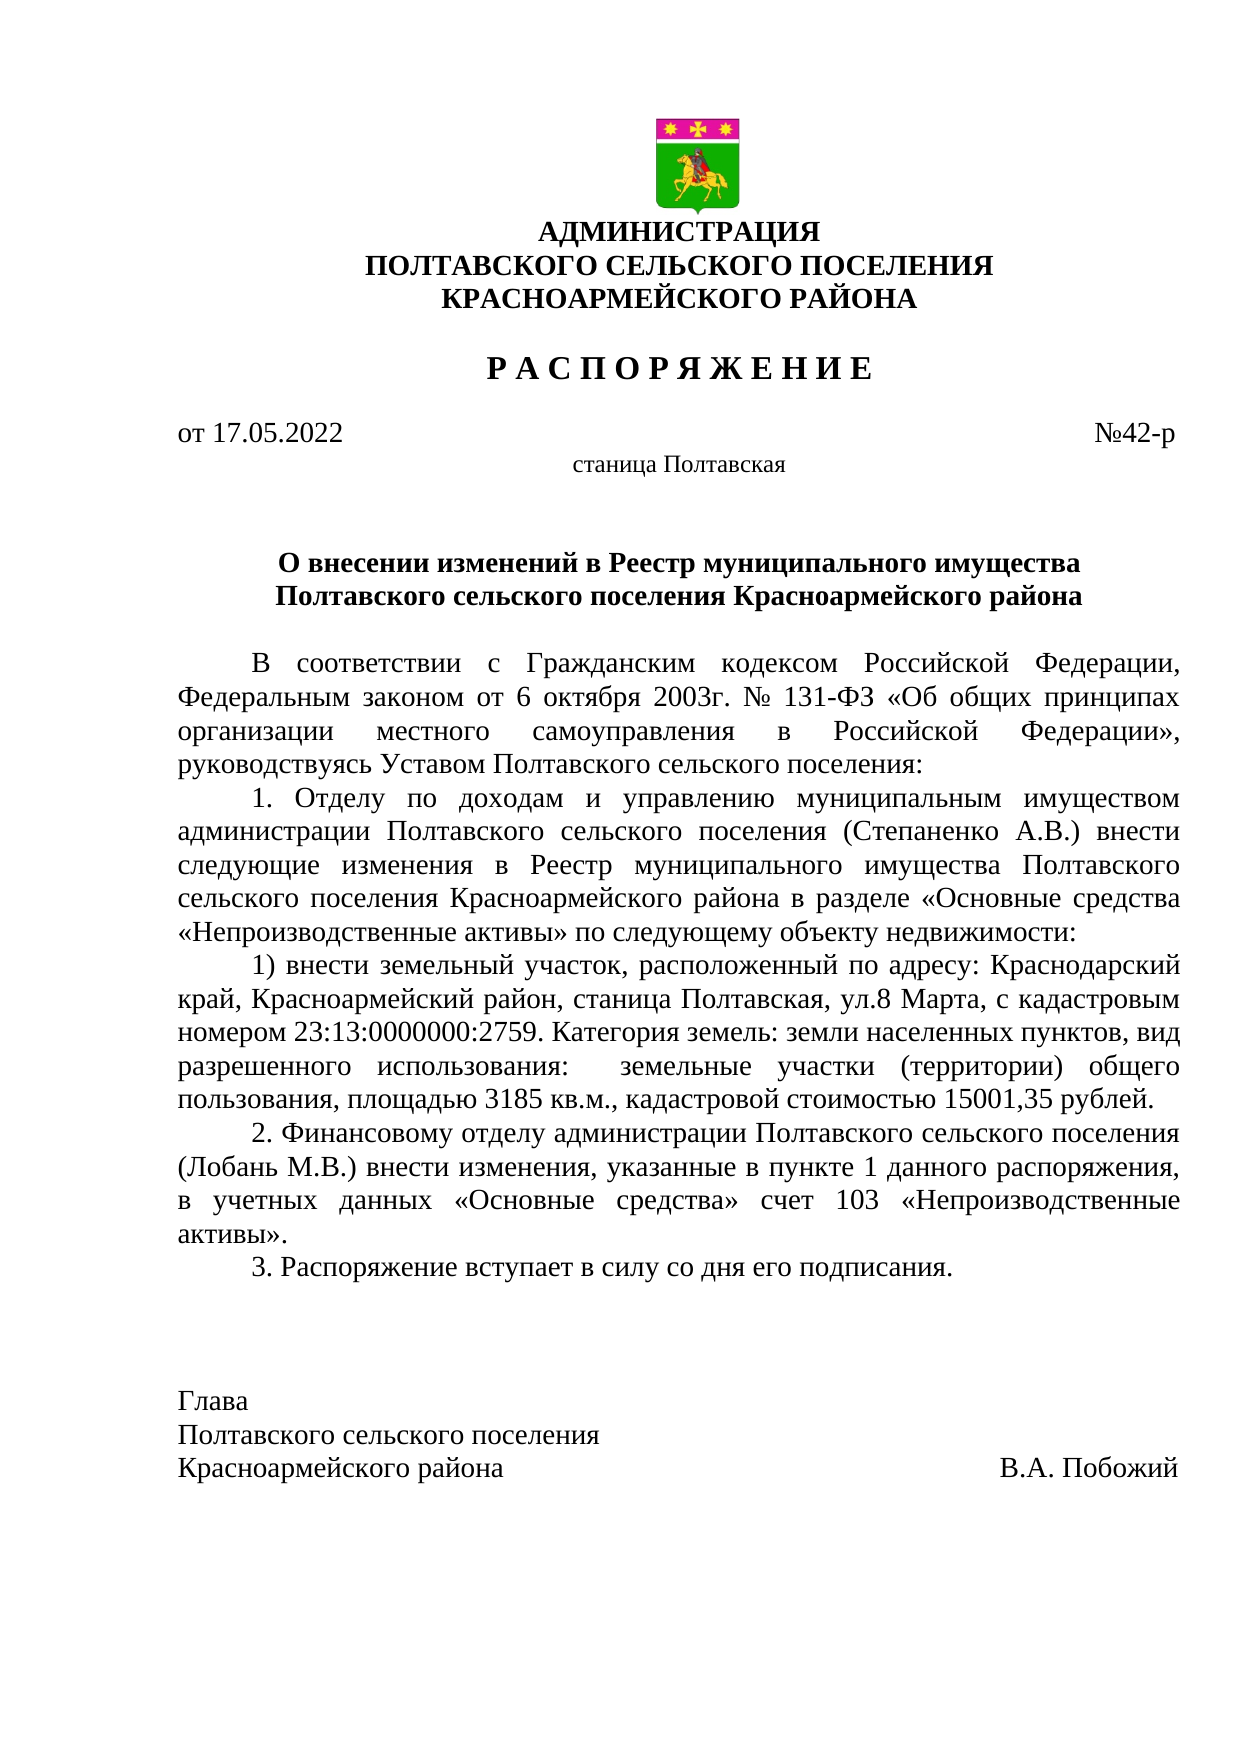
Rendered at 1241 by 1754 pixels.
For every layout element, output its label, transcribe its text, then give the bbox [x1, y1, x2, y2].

text АДМИНИСТРАЦИЯ [177, 214, 1181, 248]
text 1) внести земельный участок, расположенный по адресу: Краснодарский край, Красноармейский район, станица Полтавская, ул.8 Марта, с кадастровым номером 23:13:0000000:2759. Категория земель: земли населенных пунктов, вид разрешенного использования: земельные участки (территории) общего пользования, площадью 3185 кв.м., кадастровой стоимостью 15001,35 рублей. [177, 947, 1181, 1115]
text Красноармейского района В.А. Побожий [177, 1451, 1181, 1484]
subtitle Р А С П О Р Я Ж Е Н И Е [177, 348, 1181, 387]
text О внесении изменений в Реестр муниципального имущества [177, 545, 1181, 578]
text 2. Финансовому отделу администрации Полтавского сельского поселения (Лобань М.В.) внести изменения, указанные в пункте 1 данного распоряжения, в учетных данных «Основные средства» счет 103 «Непроизводственные активы». [177, 1115, 1181, 1249]
text ПОЛТАВСКОГО СЕЛЬСКОГО ПОСЕЛЕНИЯ КРАСНОАРМЕЙСКОГО РАЙОНА [177, 248, 1181, 315]
text Глава [177, 1383, 1181, 1417]
text Полтавского сельского поселения [177, 1417, 1181, 1451]
text 3. Распоряжение вступает в силу со дня его подписания. [177, 1249, 1181, 1283]
text станица Полтавская [177, 449, 1181, 478]
text Полтавского сельского поселения Красноармейского района [177, 578, 1181, 612]
text 1. Отделу по доходам и управлению муниципальным имуществом администрации Полтавского сельского поселения (Степаненко А.В.) внести следующие изменения в Реестр муниципального имущества Полтавского сельского поселения Красноармейского района в разделе «Основные средства «Непроизводственные активы» по следующему объекту недвижимости: [177, 780, 1181, 947]
text В соответствии с Гражданским кодексом Российской Федерации, Федеральным законом от 6 октября 2003г. № 131-ФЗ «Об общих принципах организации местного самоуправления в Российской Федерации», руководствуясь Уставом Полтавского сельского поселения: [177, 646, 1181, 780]
text от 17.05.2022 №42-р [177, 416, 1181, 449]
picture [656, 118, 740, 215]
